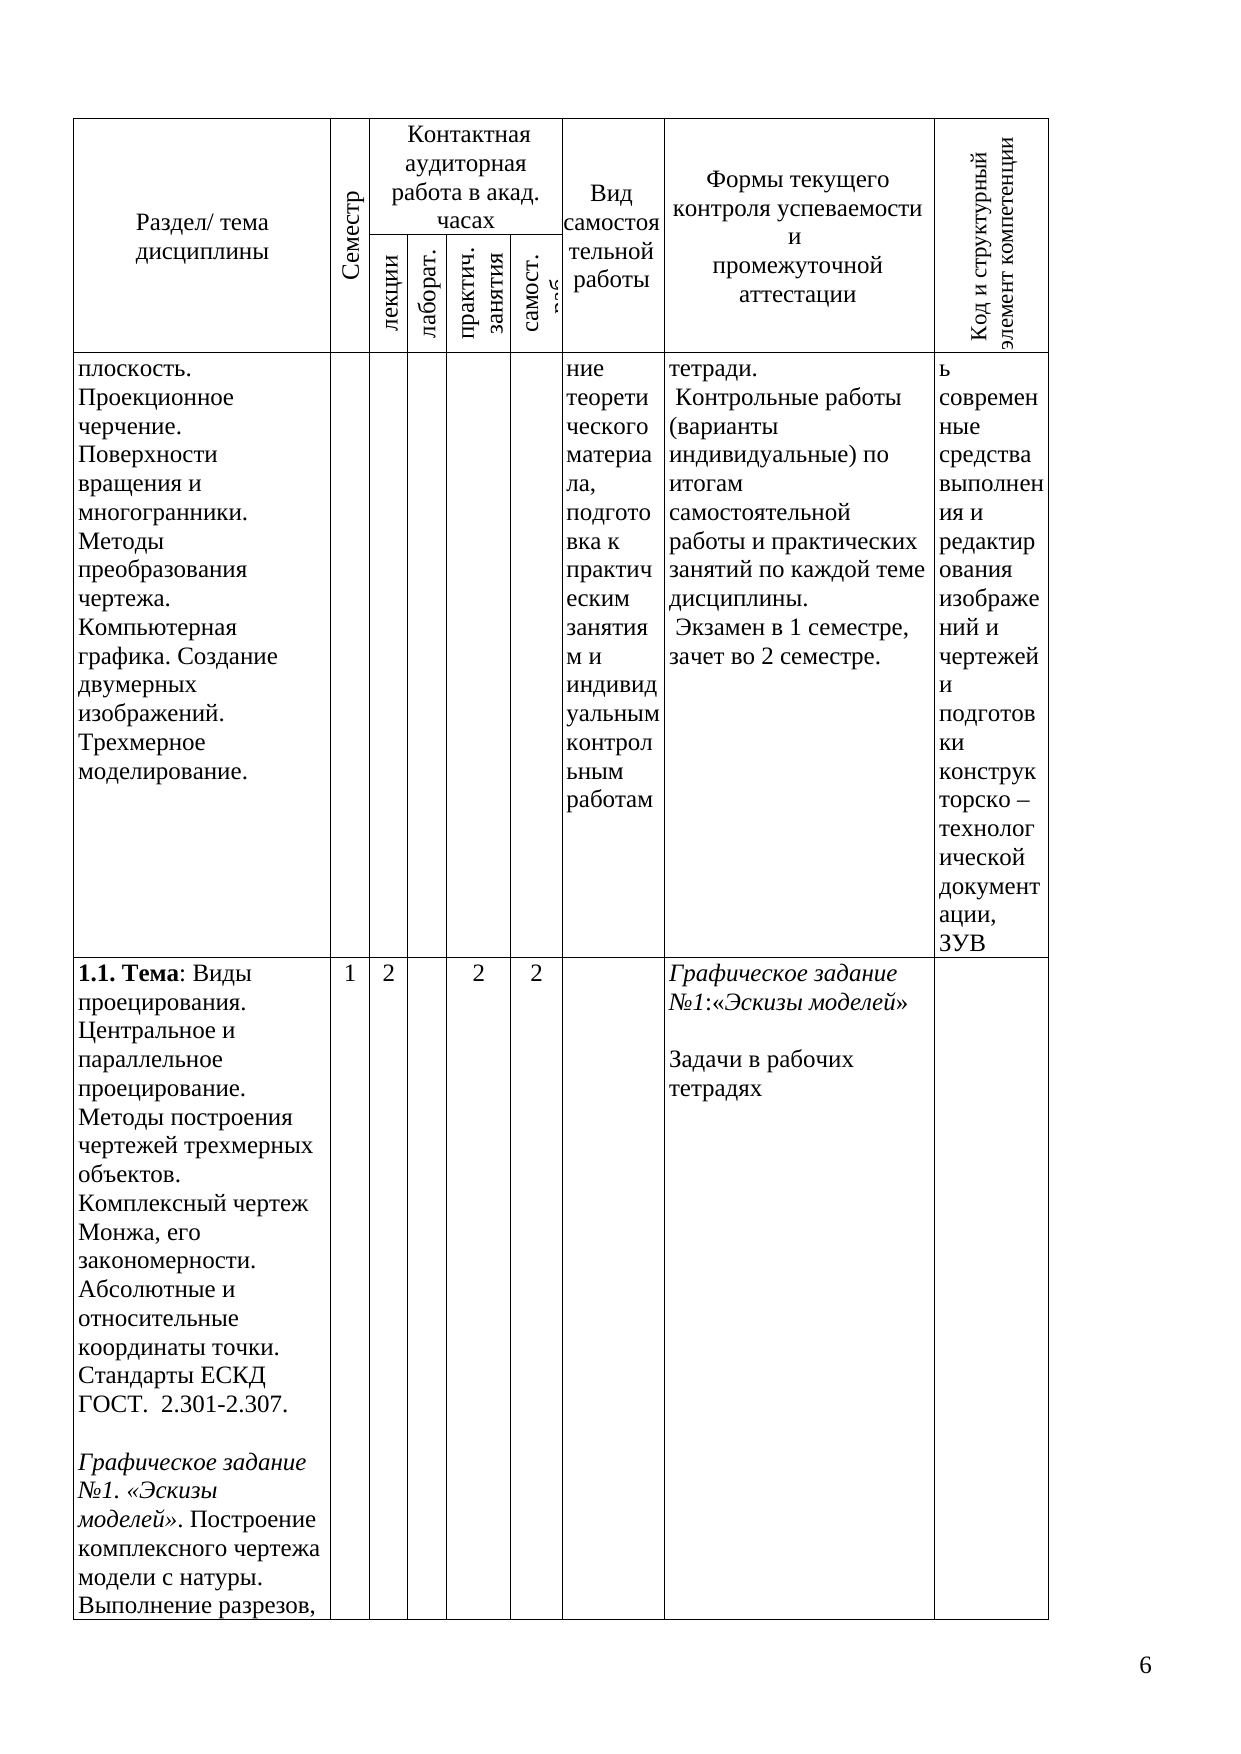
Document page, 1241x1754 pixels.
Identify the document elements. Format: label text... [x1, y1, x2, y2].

table_cell [511, 353, 562, 957]
table_cell лаборат. занятия [408, 235, 446, 352]
table_cell [447, 353, 510, 957]
table_cell [408, 958, 446, 1619]
table_cell Графическое задание №1:«Эскизы моделей» Задачи в рабочих тетрадях [665, 958, 934, 1619]
table_cell 2 [447, 958, 510, 1619]
table_cell 1 [331, 958, 369, 1619]
table_header Вид самостоятельной работы [563, 119, 664, 352]
table_cell 2 [511, 958, 562, 1619]
table_cell Изучение и повторение теоретического материала, подготовка к практическим занятиям и индивидуальным контрольным работам [563, 353, 664, 957]
table_cell [331, 353, 369, 957]
table_cell [563, 958, 664, 1619]
table_cell практич. занятия [447, 235, 510, 352]
table_header Код и структурный элемент компетенции [935, 119, 1048, 352]
table_cell лекции [370, 235, 407, 352]
table_cell [935, 958, 1048, 1619]
table_header Раздел/ тема дисциплины [74, 119, 330, 352]
table_header Формы текущего контроля успеваемости и промежуточной аттестации [665, 119, 934, 352]
table_header Семестр [331, 119, 369, 352]
table_cell 2 [370, 958, 407, 1619]
table_header Контактная аудиторная работа в акад. часах [370, 119, 562, 234]
table_cell [408, 353, 446, 957]
table_cell [370, 353, 407, 957]
table_cell самост. раб. [511, 235, 562, 352]
